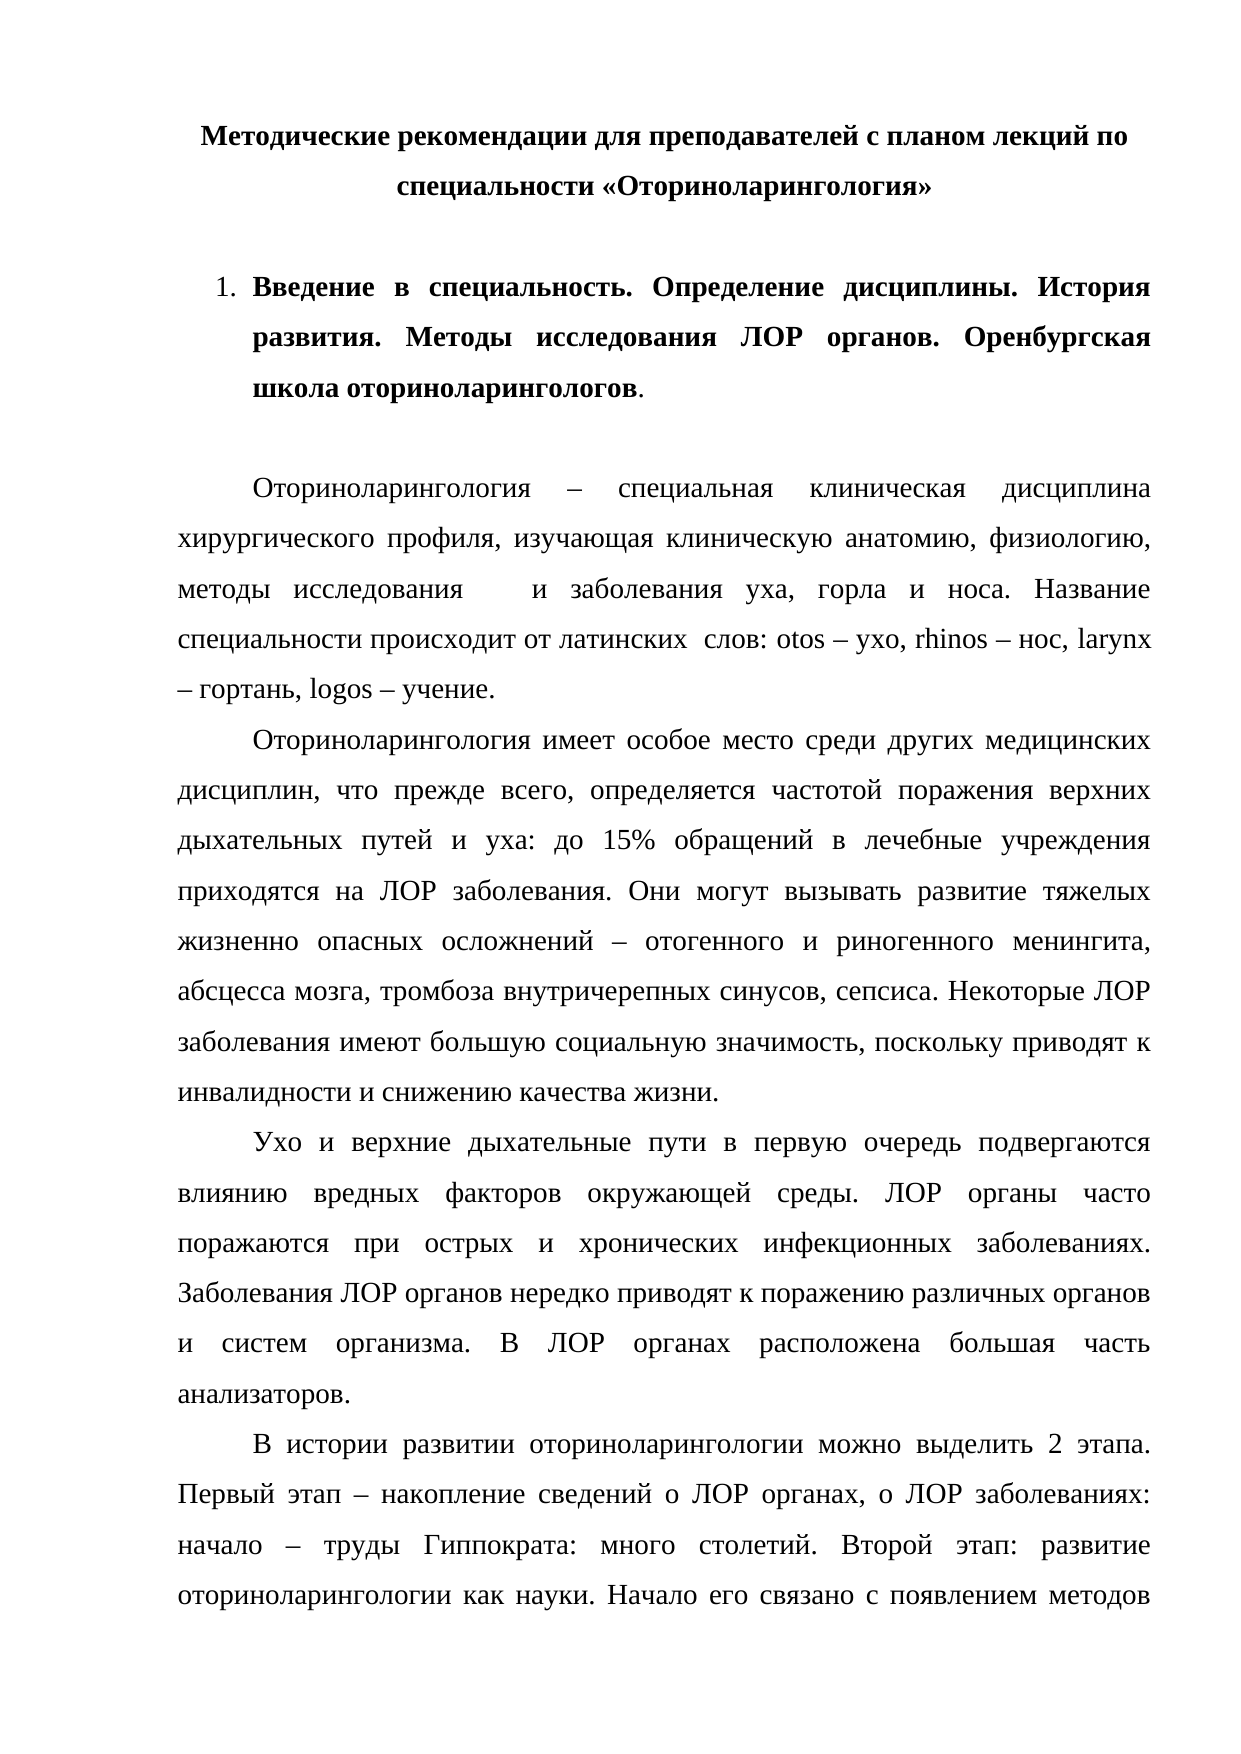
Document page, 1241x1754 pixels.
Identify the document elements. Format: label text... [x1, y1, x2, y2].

text Методические рекомендации для преподавателей с планом лекций по специальности «Оториноларингология» [177, 118, 1152, 202]
text Оториноларингология – специальная клиническая дисциплина хирургического профиля, изучающая клиническую анатомию, физиологию, методы исследования и заболевания уха, горла и носа. Название специальности происходит от латинских слов: otos – ухо, rhinos – нос, larynx – гортань, logos – учение. [177, 470, 1152, 705]
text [177, 1426, 1152, 1611]
text Оториноларингология имеет особое место среди других медицинских дисциплин, что прежде всего, определяется частотой поражения верхних дыхательных путей и уха: до 15% обращений в лечебные учреждения приходятся на ЛОР заболевания. Они могут вызывать развитие тяжелых жизненно опасных осложнений – отогенного и риногенного менингита, абсцесса мозга, тромбоза внутричерепных синусов, сепсиса. Некоторые ЛОР заболевания имеют большую социальную значимость, поскольку приводят к инвалидности и снижению качества жизни. [177, 722, 1152, 1108]
text Ухо и верхние дыхательные пути в первую очередь подвергаются влиянию вредных факторов окружающей среды. ЛОР органы часто поражаются при острых и хронических инфекционных заболеваниях. Заболевания ЛОР органов нередко приводят к поражению различных органов и систем организма. В ЛОР органах расположена большая часть анализаторов. [177, 1124, 1152, 1409]
list Введение в специальность. Определение дисциплины. История развития. Методы исследования ЛОР органов. Оренбургская школа оториноларингологов. [215, 269, 1152, 403]
